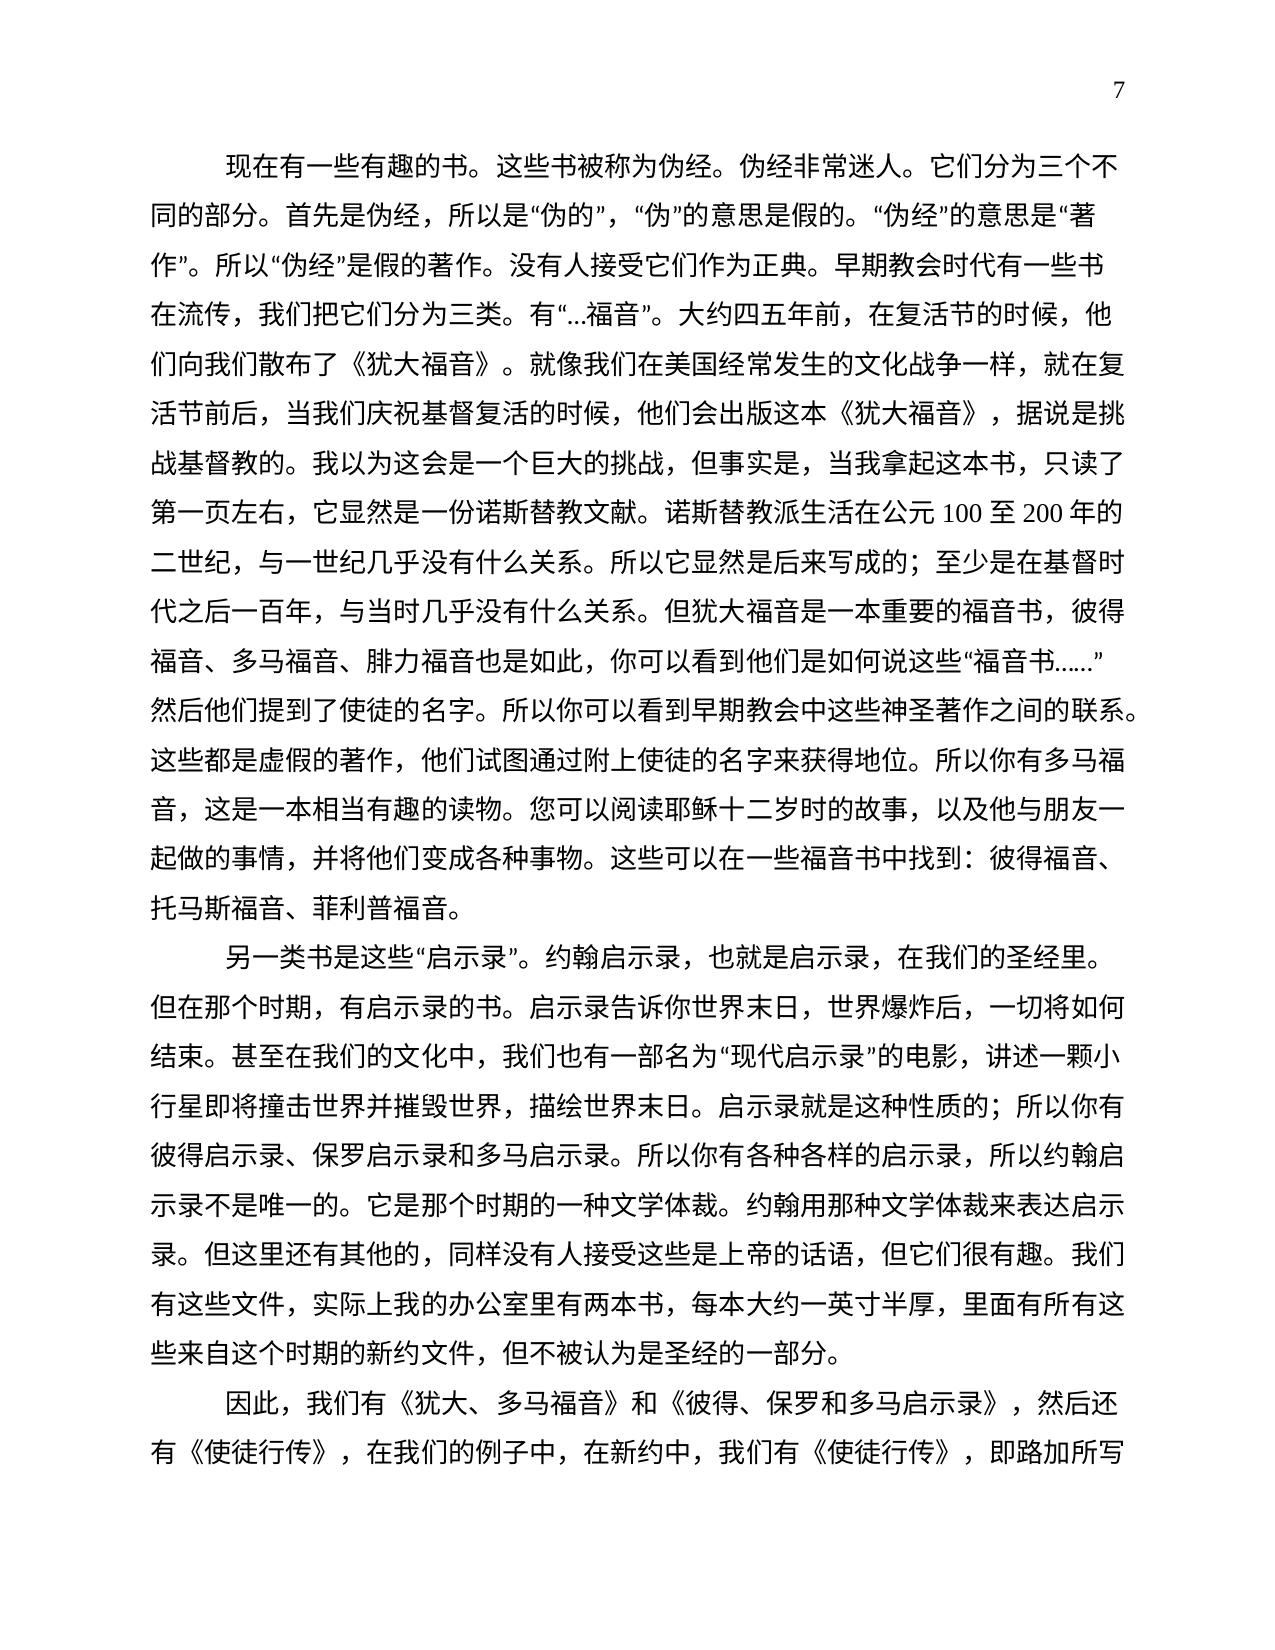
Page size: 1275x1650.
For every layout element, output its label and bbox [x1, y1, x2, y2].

text [150, 150, 1125, 1469]
